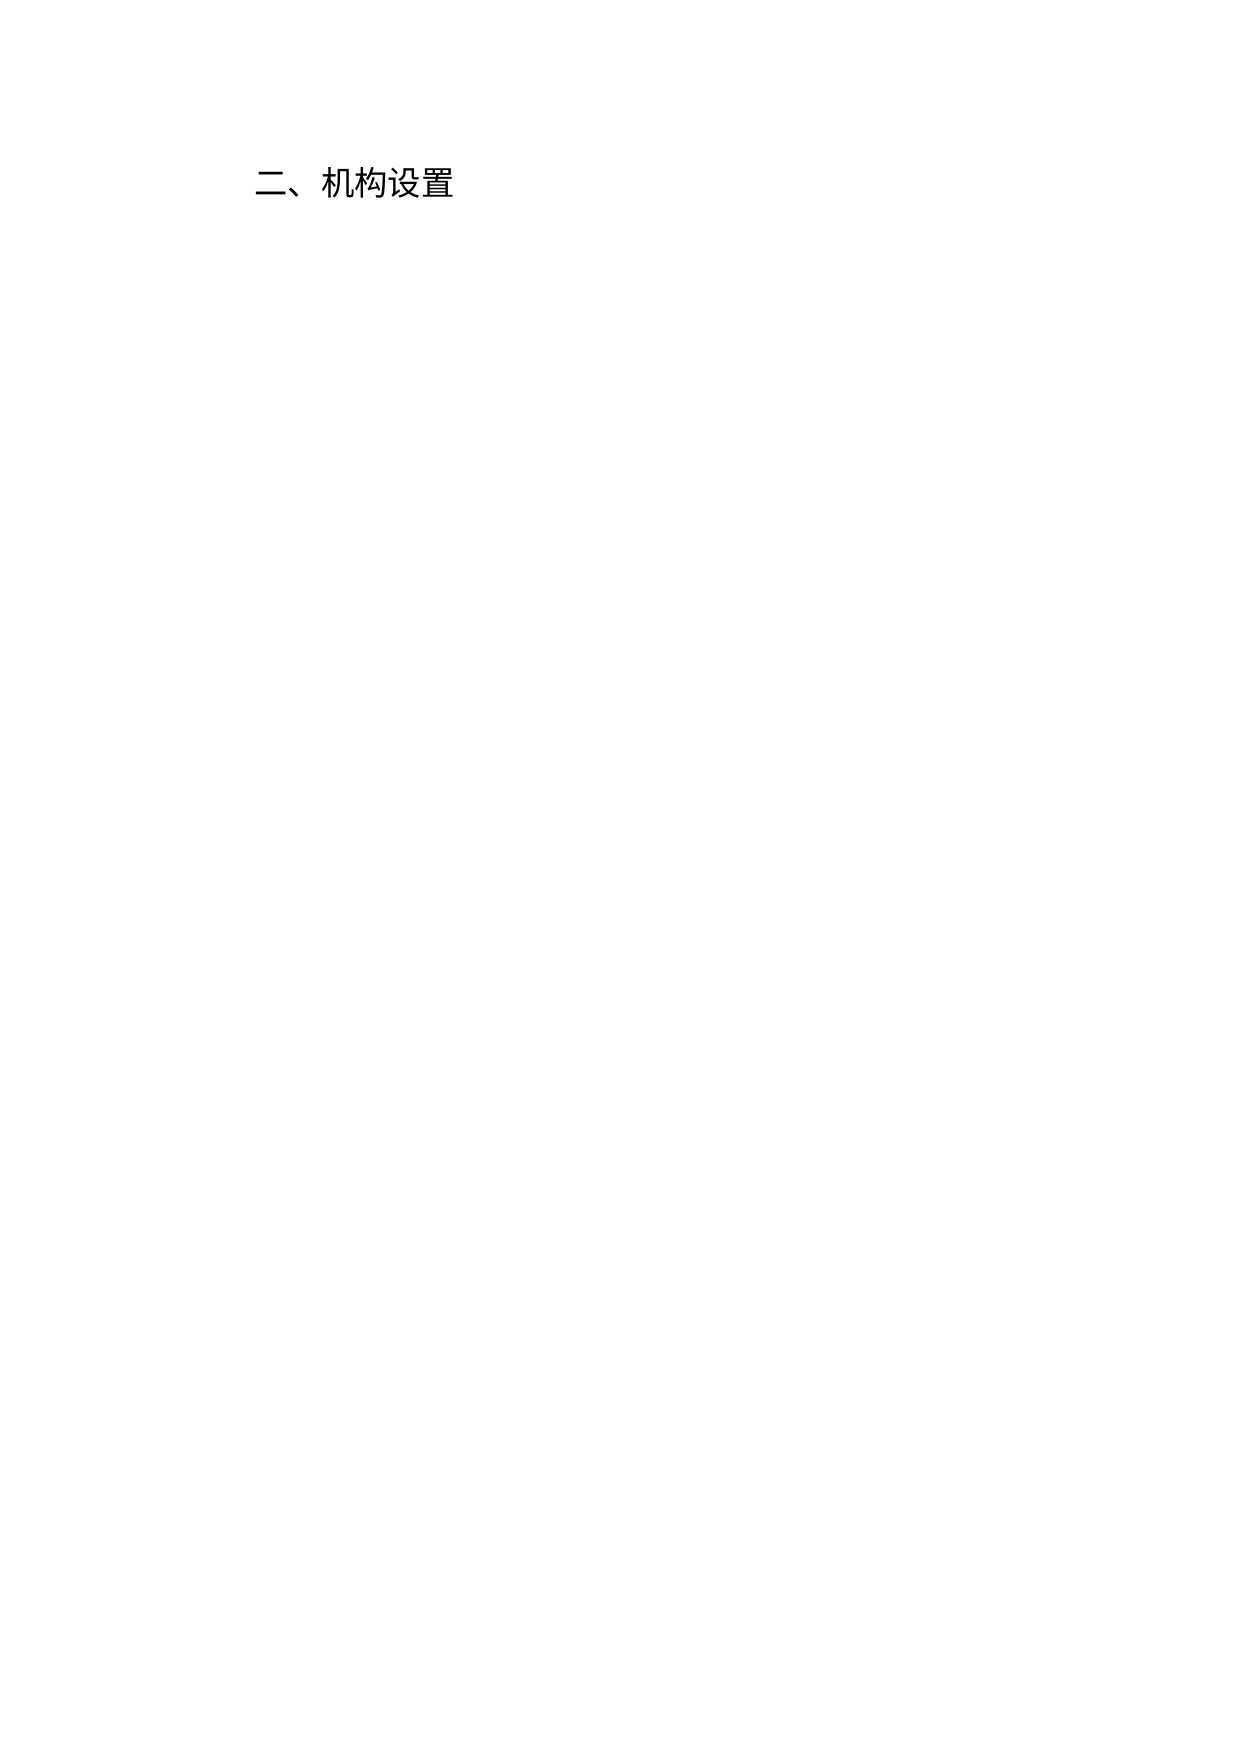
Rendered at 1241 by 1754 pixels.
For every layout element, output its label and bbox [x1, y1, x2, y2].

text [237, 156, 904, 204]
